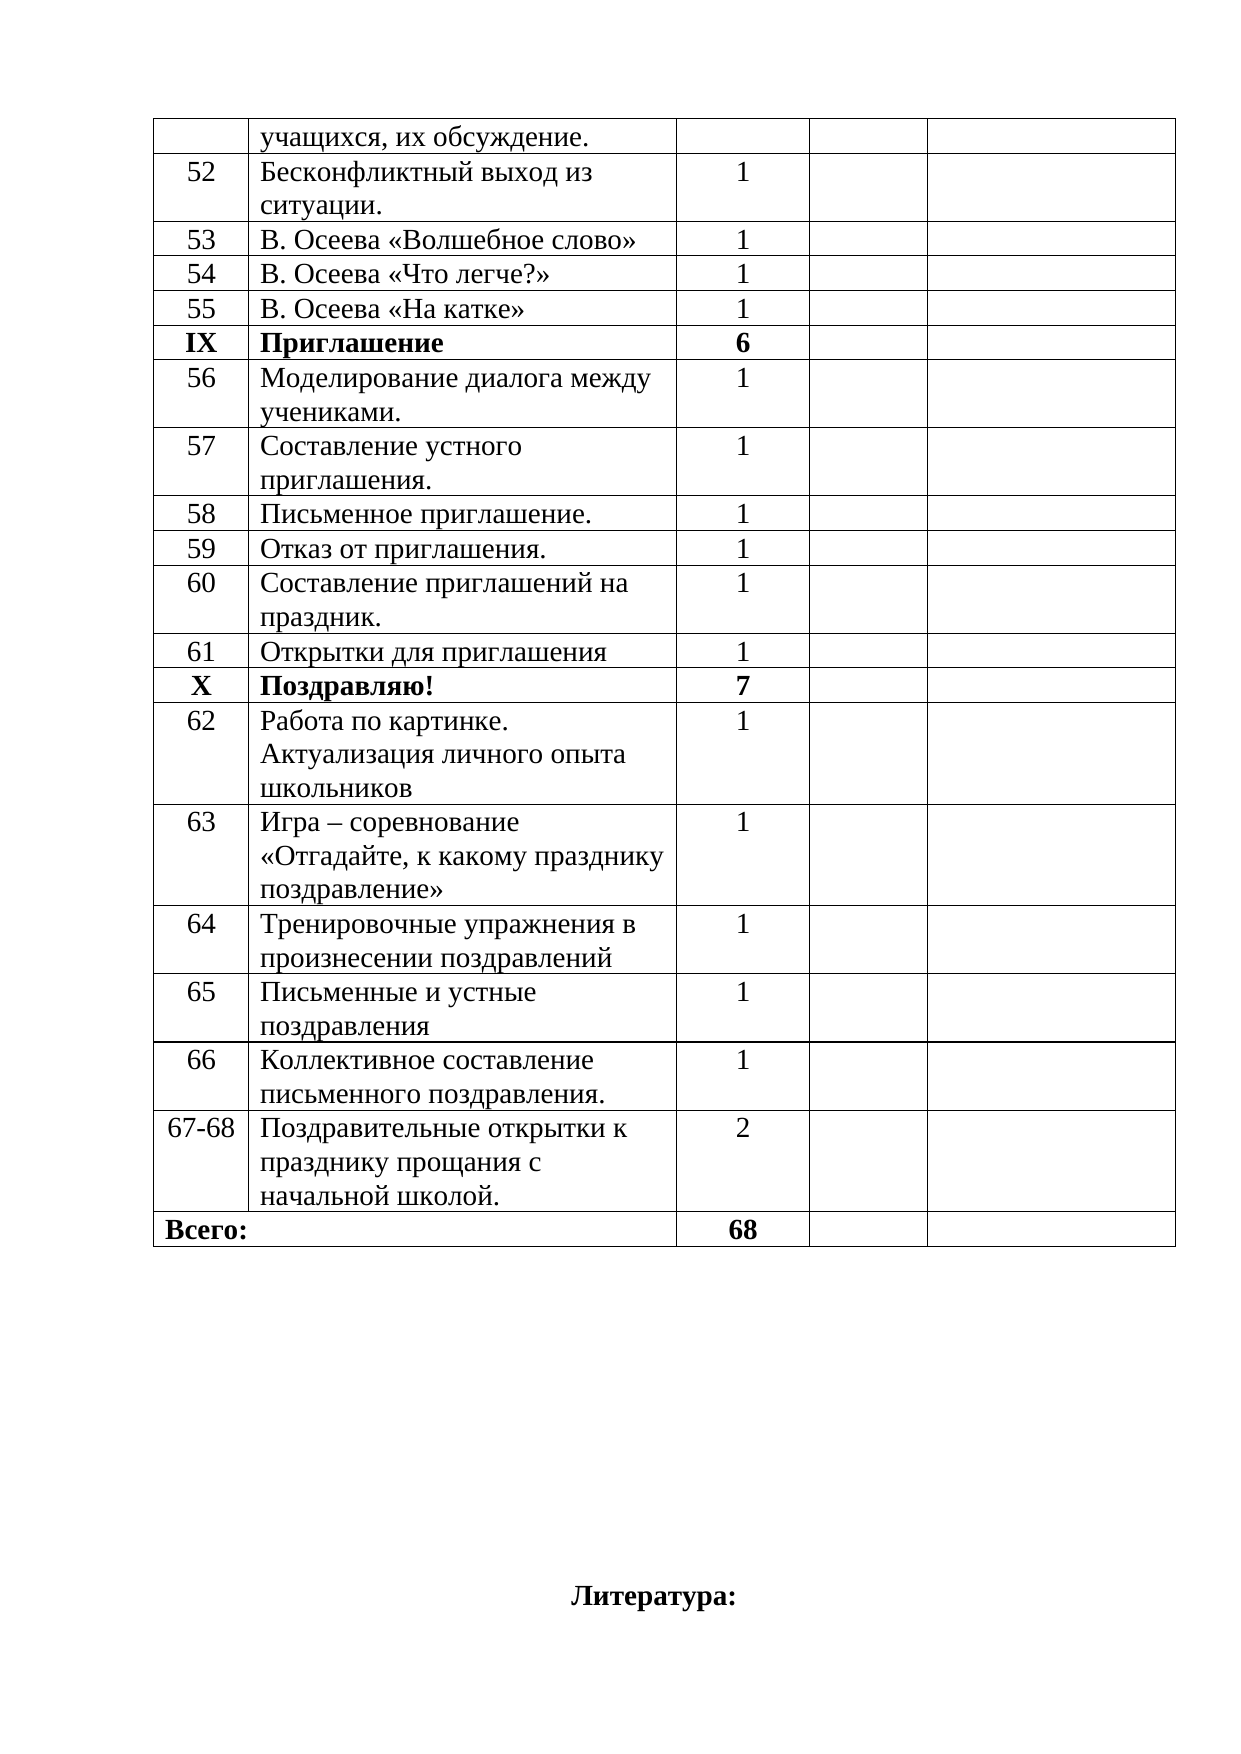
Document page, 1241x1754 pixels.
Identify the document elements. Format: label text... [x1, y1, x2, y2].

table_cell [928, 974, 1175, 1041]
table_cell [810, 119, 927, 153]
table_cell 56 [154, 360, 248, 427]
table_cell [928, 326, 1175, 359]
table_cell [810, 256, 927, 290]
table_cell Открытки для приглашения [249, 634, 676, 667]
table_cell Игра – соревнование «Отгадайте, к какому празднику поздравление» [249, 805, 676, 905]
table_cell [810, 566, 927, 633]
table_cell [810, 360, 927, 427]
table_cell Бесконфликтный выход из ситуации. [249, 154, 676, 221]
table_cell [928, 154, 1175, 221]
table_cell Коллективное составление письменного поздравления. [249, 1043, 676, 1109]
table_cell 1 [677, 974, 809, 1041]
table_cell 1 [677, 360, 809, 427]
table_cell Моделирование диалога между учениками. [249, 360, 676, 427]
table_cell 65 [154, 974, 248, 1041]
table_cell Письменное приглашение. [249, 496, 676, 530]
table_cell 53 [154, 222, 248, 255]
table_cell 64 [154, 906, 248, 973]
table_cell [928, 703, 1175, 803]
table_cell Приглашение [249, 326, 676, 359]
table_cell 1 [677, 906, 809, 973]
table_cell [810, 531, 927, 564]
table_cell [928, 531, 1175, 564]
table_cell [810, 428, 927, 495]
table_cell [928, 222, 1175, 255]
table_cell [928, 291, 1175, 324]
table_cell [928, 668, 1175, 702]
table_cell X [154, 668, 248, 702]
table_cell 1 [677, 634, 809, 667]
table_cell 68 [677, 1212, 809, 1246]
table_cell 1 [677, 291, 809, 324]
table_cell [249, 119, 676, 153]
table_cell [810, 668, 927, 702]
table_cell Всего: [154, 1212, 676, 1246]
table_cell 62 [154, 703, 248, 803]
table_cell 1 [677, 703, 809, 803]
table_cell 54 [154, 256, 248, 290]
table_cell [810, 291, 927, 324]
table_cell 66 [154, 1043, 248, 1109]
table_cell Поздравительные открытки к празднику прощания с начальной школой. [249, 1111, 676, 1211]
table_cell 57 [154, 428, 248, 495]
table_cell 6 [677, 326, 809, 359]
table_cell [810, 1111, 927, 1211]
table_cell Работа по картинке. Актуализация личного опыта школьников [249, 703, 676, 803]
table_cell 1 [677, 222, 809, 255]
table_cell 51 [154, 119, 248, 153]
table_cell [928, 1111, 1175, 1211]
table_cell 1 [677, 119, 809, 153]
table_cell [928, 428, 1175, 495]
table_cell 52 [154, 154, 248, 221]
table_cell [810, 906, 927, 973]
table_cell [810, 634, 927, 667]
table_cell IX [154, 326, 248, 359]
table_cell [810, 1212, 927, 1246]
table_cell [810, 703, 927, 803]
table_cell [810, 974, 927, 1041]
table_cell [928, 1043, 1175, 1109]
table_cell [928, 634, 1175, 667]
table_cell 1 [677, 531, 809, 564]
table_cell Письменные и устные поздравления [249, 974, 676, 1041]
table_cell [928, 360, 1175, 427]
table_cell [928, 496, 1175, 530]
table_cell 7 [677, 668, 809, 702]
table_cell В. Осеева «Что легче?» [249, 256, 676, 290]
table_cell 1 [677, 1043, 809, 1109]
table_cell 59 [154, 531, 248, 564]
table_cell 1 [677, 428, 809, 495]
table_cell В. Осеева «На катке» [249, 291, 676, 324]
table_cell 60 [154, 566, 248, 633]
table_cell 1 [677, 256, 809, 290]
table_cell 55 [154, 291, 248, 324]
table_cell Поздравляю! [249, 668, 676, 702]
table_cell [810, 805, 927, 905]
table_cell 1 [677, 805, 809, 905]
table_cell [810, 326, 927, 359]
table_cell В. Осеева «Волшебное слово» [249, 222, 676, 255]
table_cell 1 [677, 566, 809, 633]
table_cell [928, 256, 1175, 290]
table_cell Тренировочные упражнения в произнесении поздравлений [249, 906, 676, 973]
table_cell [928, 1212, 1175, 1246]
table_cell Составление устного приглашения. [249, 428, 676, 495]
table_cell [810, 222, 927, 255]
table_cell [810, 1043, 927, 1109]
table_cell 2 [677, 1111, 809, 1211]
table_cell 58 [154, 496, 248, 530]
text Литература: [177, 1578, 1152, 1611]
table_cell 61 [154, 634, 248, 667]
table_cell [810, 496, 927, 530]
table_cell [928, 566, 1175, 633]
table_cell Отказ от приглашения. [249, 531, 676, 564]
table_cell 67-68 [154, 1111, 248, 1211]
table_cell 1 [677, 496, 809, 530]
table_cell [810, 154, 927, 221]
table_cell 63 [154, 805, 248, 905]
table_cell Составление приглашений на праздник. [249, 566, 676, 633]
table_cell 1 [677, 154, 809, 221]
table_cell [928, 906, 1175, 973]
table_cell [928, 805, 1175, 905]
table_cell [928, 119, 1175, 153]
